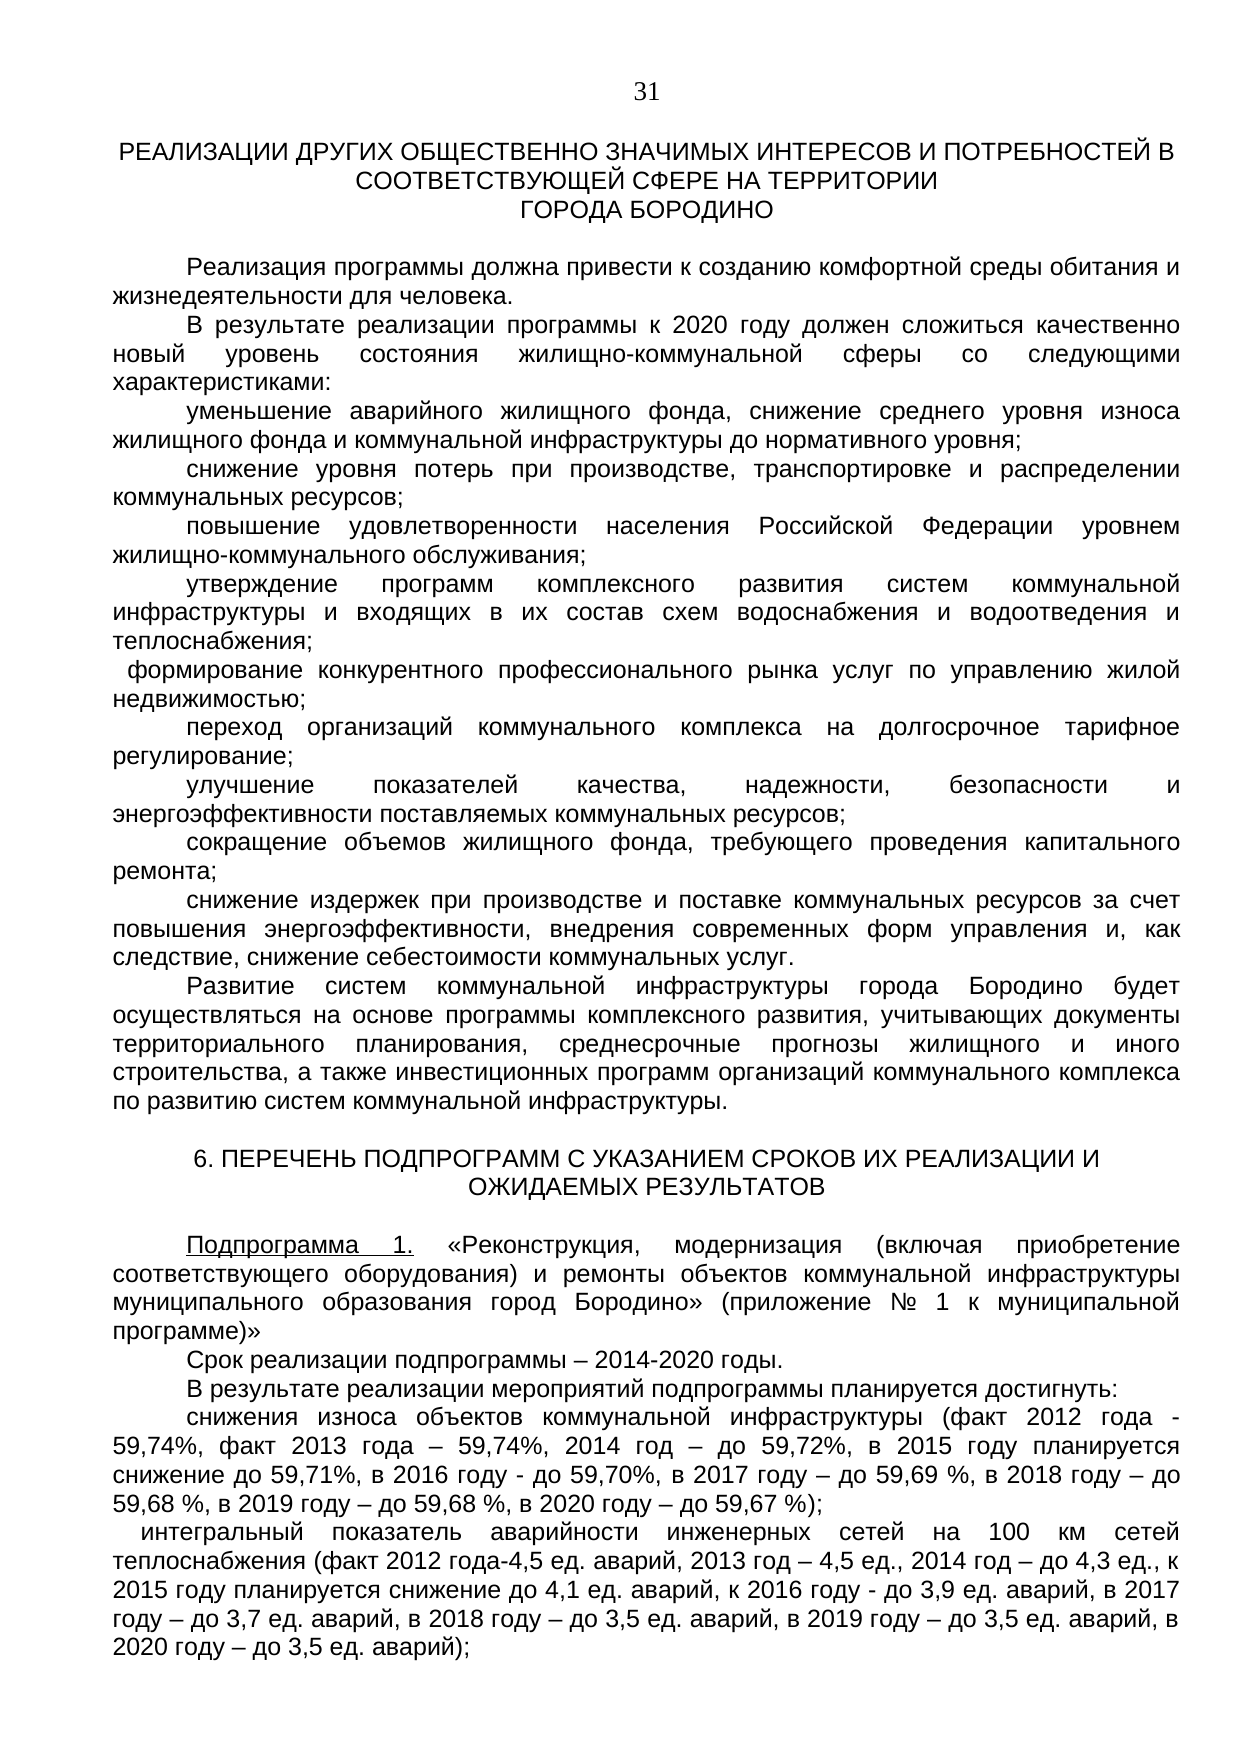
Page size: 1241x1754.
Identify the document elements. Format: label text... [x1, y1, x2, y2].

text Подпрограмма 1. «Реконструкция, модернизация (включая приобретение соответствующего оборудования) и ремонты объектов коммунальной инфраструктуры муниципального образования город Бородино» (приложение № 1 к муниципальной программе)» [112, 1230, 1181, 1345]
text снижение уровня потерь при производстве, транспортировке и распределении коммунальных ресурсов; [112, 453, 1181, 511]
text снижения износа объектов коммунальной инфраструктуры (факт 2012 года - 59,74%, факт 2013 года – 59,74%, 2014 год – до 59,72%, в 2015 году планируется снижение до 59,71%, в 2016 году - до 59,70%, в 2017 году – до 59,69 %, в 2018 году – до 59,68 %, в 2019 году – до 59,68 %, в 2020 году – до 59,67 %); [112, 1402, 1181, 1517]
text интегральный показатель аварийности инженерных сетей на сетей теплоснабжения (факт 2012 года-4,5 ед. аварий, 2013 год – 4,5 ед., 2014 год – до 4,3 ед., к 2015 году планируется снижение до 4,1 ед. аварий, к 2016 году - до 3,9 ед. аварий, в 2017 году – до 3,7 ед. аварий, в 2018 году – до 3,5 ед. аварий, в 2019 году – до 3,5 ед. аварий, в 2020 году – до 3,5 ед. аварий); [112, 1517, 1181, 1661]
text переход организаций коммунального комплекса на долгосрочное тарифное регулирование; [112, 712, 1181, 770]
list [112, 137, 1181, 195]
text В результате реализации мероприятий подпрограммы планируется достигнуть: [112, 1373, 1181, 1402]
list ГОРОДА БОРОДИНО [112, 195, 1181, 223]
text В результате реализации программы к 2020 году должен сложиться качественно новый уровень состояния жилищно-коммунальной сферы со следующими характеристиками: [112, 310, 1181, 396]
text повышение удовлетворенности населения Российской Федерации уровнем жилищно-коммунального обслуживания; [112, 511, 1181, 568]
text утверждение программ комплексного развития систем коммунальной инфраструктуры и входящих в их состав схем водоснабжения и водоотведения и теплоснабжения; [112, 568, 1181, 655]
list 6. ПЕРЕЧЕНЬ ПОДПРОГРАММ С УКАЗАНИЕМ СРОКОВ ИХ РЕАЛИЗАЦИИ И ОЖИДАЕМЫХ РЕЗУЛЬТАТОВ [112, 1143, 1181, 1201]
text Срок реализации подпрограммы – 2014-2020 годы. [112, 1345, 1181, 1373]
text формирование конкурентного профессионального рынка услуг по управлению жилой недвижимостью; [112, 655, 1181, 712]
text Реализация программы должна привести к созданию комфортной среды обитания и жизнедеятельности для человека. [112, 252, 1181, 310]
text снижение издержек при производстве и поставке коммунальных ресурсов за счет повышения энергоэффективности, внедрения современных форм управления и, как следствие, снижение себестоимости коммунальных услуг. [112, 885, 1181, 971]
text Развитие систем коммунальной инфраструктуры города Бородино будет осуществляться на основе программы комплексного развития, учитывающих документы территориального планирования, среднесрочные прогнозы жилищного и иного строительства, а также инвестиционных программ организаций коммунального комплекса по развитию систем коммунальной инфраструктуры. [112, 971, 1181, 1115]
text улучшение показателей качества, надежности, безопасности и энергоэффективности поставляемых коммунальных ресурсов; [112, 770, 1181, 827]
text уменьшение аварийного жилищного фонда, снижение среднего уровня износа жилищного фонда и коммунальной инфраструктуры до нормативного уровня; [112, 396, 1181, 453]
text сокращение объемов жилищного фонда, требующего проведения капитального ремонта; [112, 827, 1181, 885]
